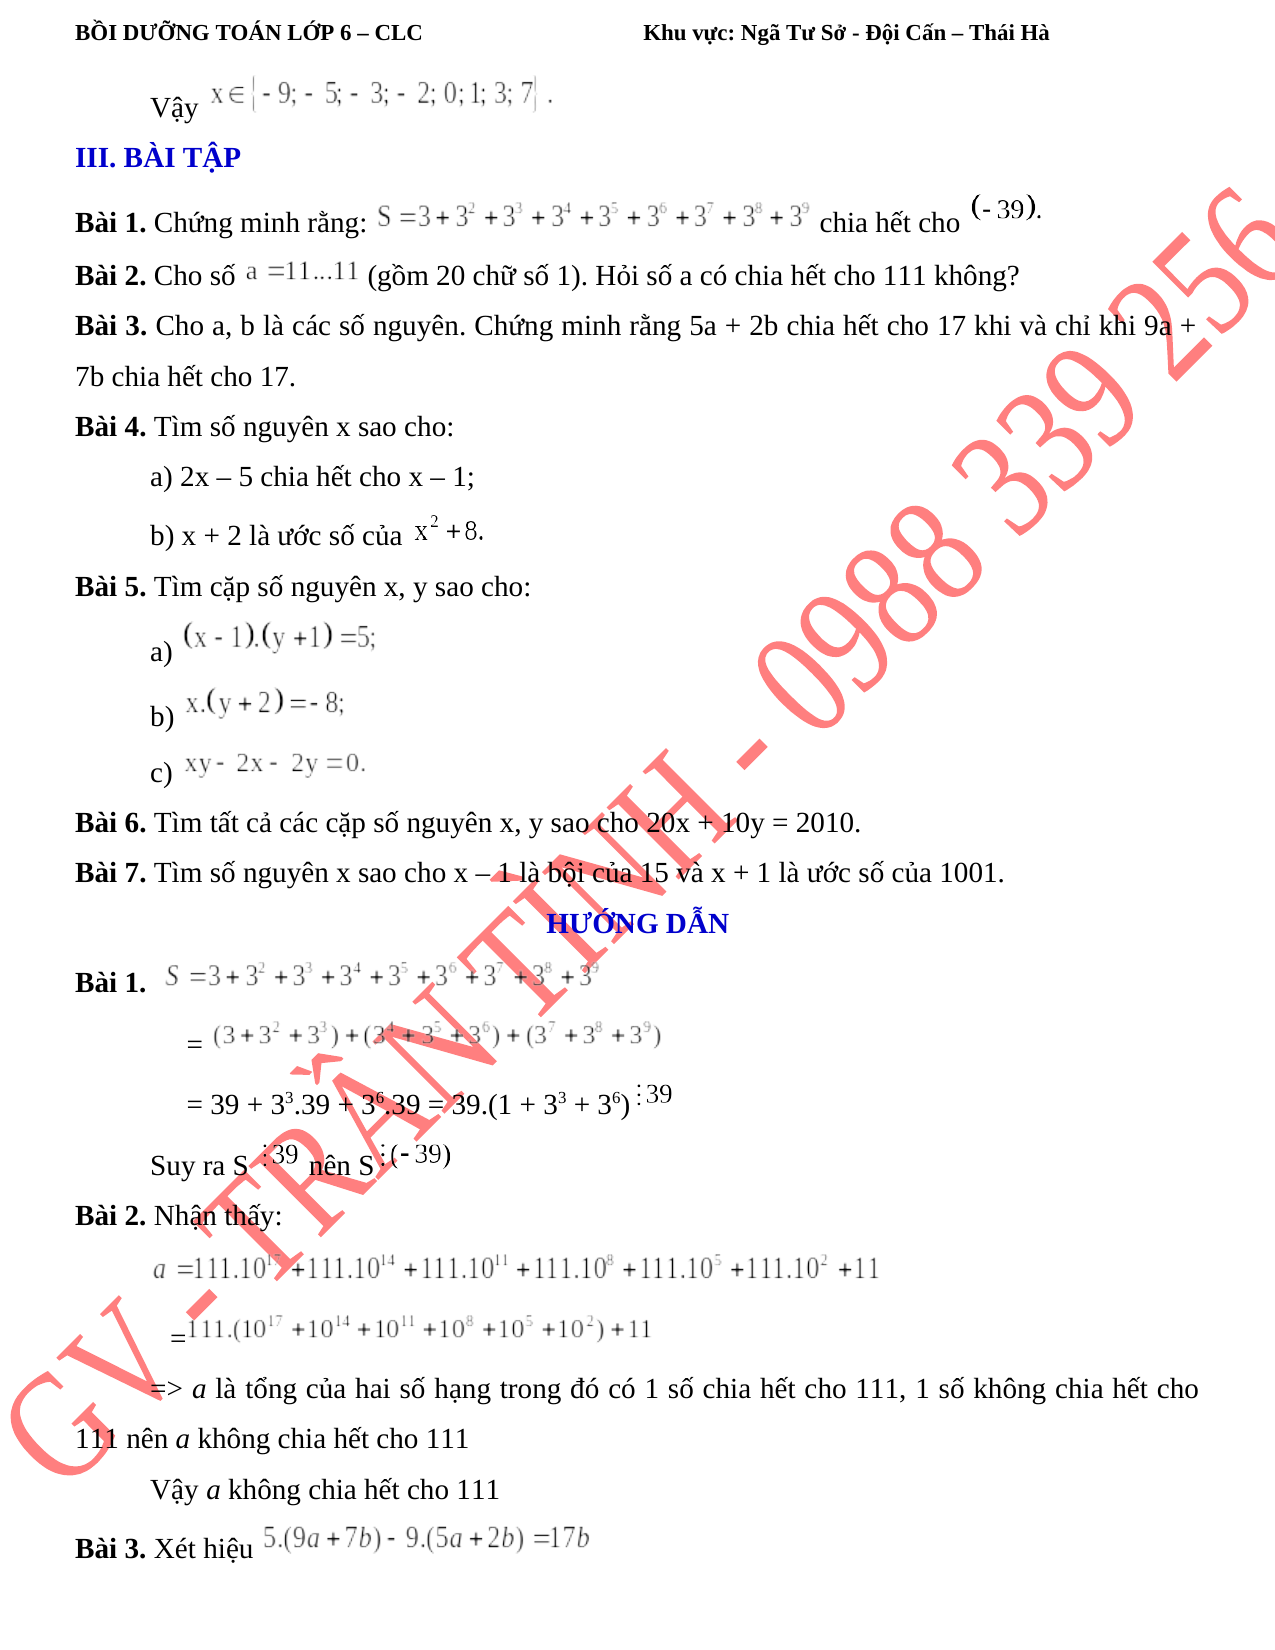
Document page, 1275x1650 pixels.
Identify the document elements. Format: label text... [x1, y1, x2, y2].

text Suy ra S nên S [75, 1138, 1200, 1181]
list Bài 4. Tìm số nguyên x sao cho: [75, 409, 1200, 443]
list c) [75, 749, 1200, 788]
list Bài 1. Chứng minh rằng: chia hết cho [75, 191, 1200, 239]
text = 39 + 33.39 + 36.39 = 39.(1 + 33 + 36) [75, 1077, 1200, 1121]
list Bài 2. Cho số (gồm 20 chữ số 1). Hỏi số a có chia hết cho 111 không? [75, 256, 1200, 292]
text = [75, 1015, 1200, 1060]
list Vậy [75, 75, 1200, 123]
list III. BÀI TẬP [75, 140, 1200, 174]
text Bài 2. Nhận thấy: [75, 1198, 1200, 1232]
text = [75, 1309, 1200, 1354]
list a) [75, 619, 1200, 667]
text Vậy a không chia hết cho 111 [75, 1472, 1200, 1506]
list Bài 5. Tìm cặp số nguyên x, y sao cho: [75, 569, 1200, 602]
list Bài 6. Tìm tất cả các cặp số nguyên x, y sao cho 20x + 10y = 2010. [75, 805, 1200, 839]
text => a là tổng của hai số hạng trong đó có 1 số chia hết cho 111, 1 số không chia hết cho 111 nên a không chia hết cho 111 [75, 1371, 1200, 1455]
list a) 2x – 5 chia hết cho x – 1; [75, 459, 1200, 493]
list HƯỚNG DẪN [75, 906, 1200, 939]
text Bài 3. Xét hiệu [75, 1522, 1200, 1564]
list b) [75, 684, 1200, 733]
list Bài 7. Tìm số nguyên x sao cho x – 1 là bội của 15 và x + 1 là ước số của 1001. [75, 856, 1200, 889]
text Bài 1. [75, 956, 1200, 998]
list Bài 3. Cho a, b là các số nguyên. Chứng minh rằng 5a + 2b chia hết cho 17 khi và chỉ khi 9a + 7b chia hết cho 17. [75, 308, 1200, 392]
list b) x + 2 là ước số của [75, 510, 1200, 552]
